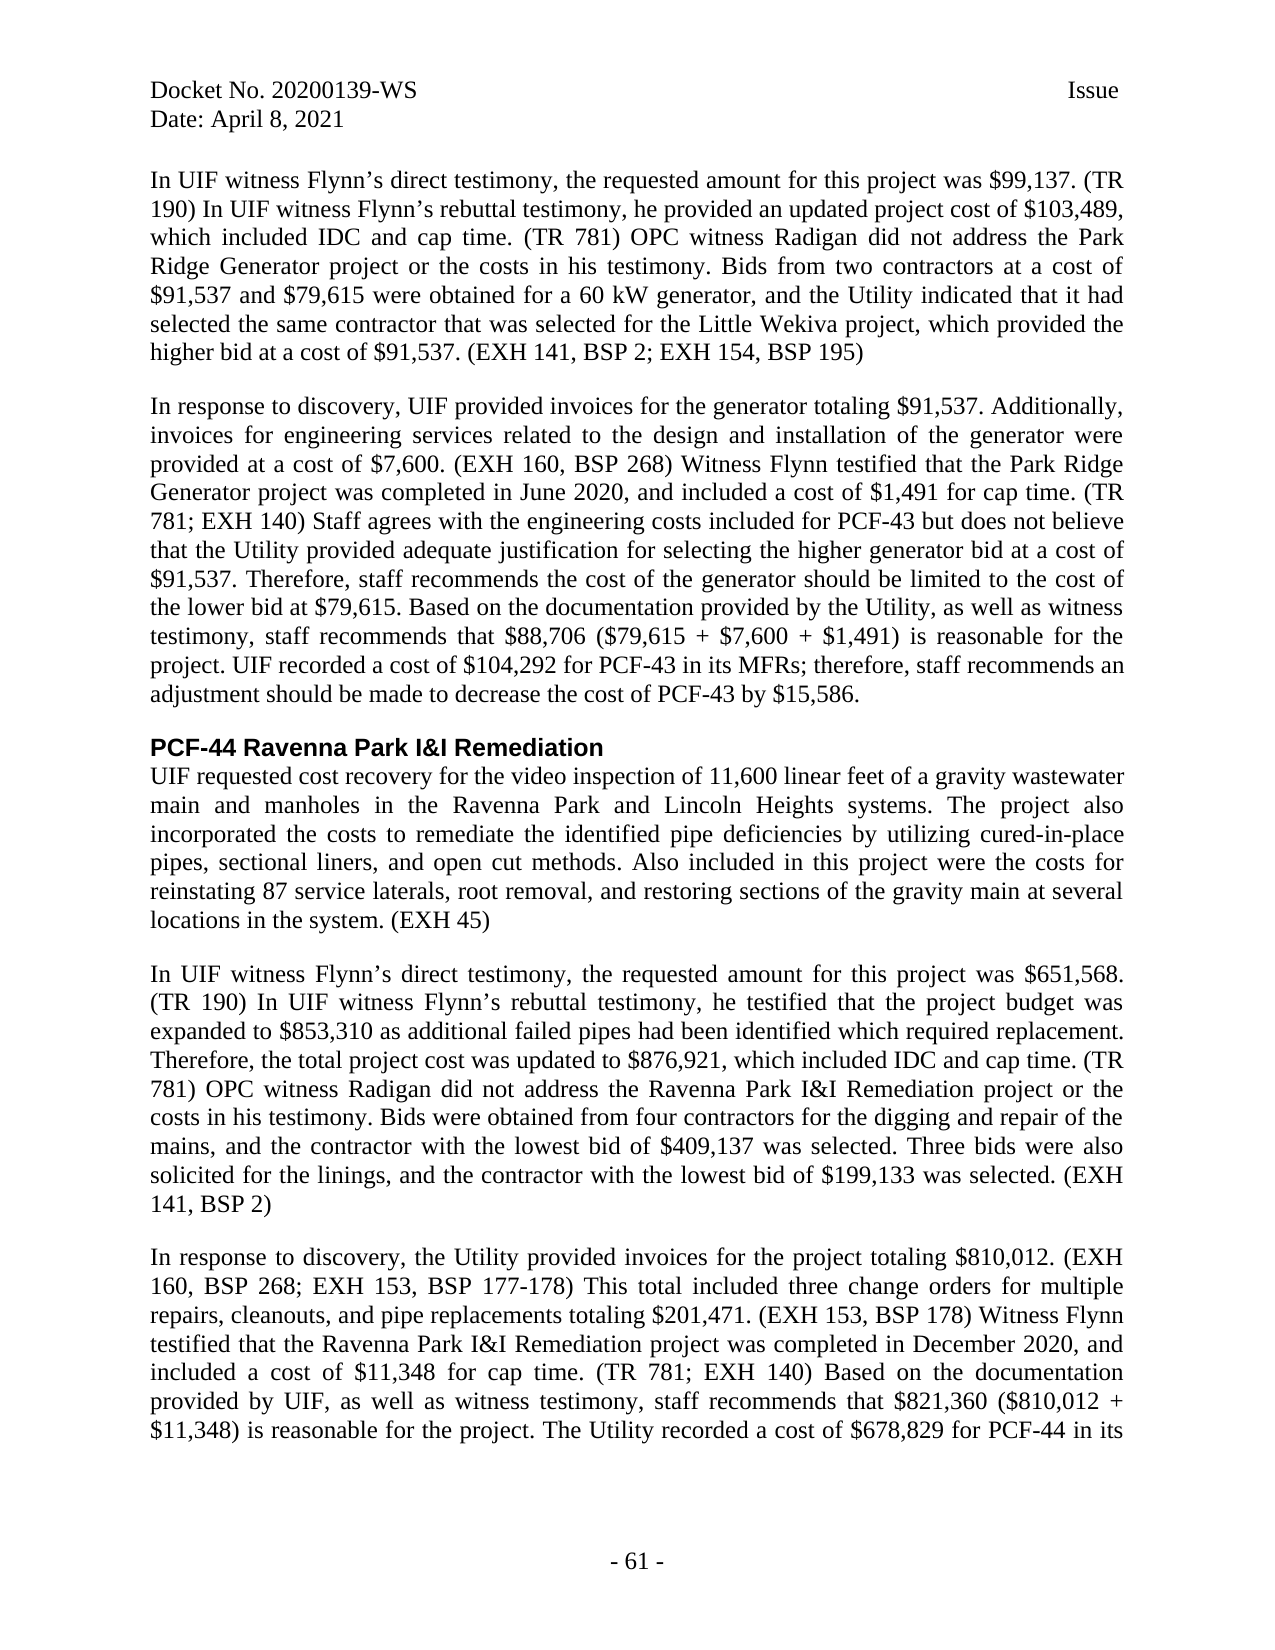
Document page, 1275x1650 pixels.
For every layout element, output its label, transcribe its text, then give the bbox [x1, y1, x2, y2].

text In response to discovery, UIF provided invoices for the generator totaling $91,537. Additionally, invoices for engineering services related to the design and installation of the generator were provided at a cost of $7,600. (EXH 160, BSP 268) Witness Flynn testified that the Park Ridge Generator project was completed in June 2020, and included a cost of $1,491 for cap time. (TR 781; EXH 140) Staff agrees with the engineering costs included for PCF-43 but does not believe that the Utility provided adequate justification for selecting the higher generator bid at a cost of $91,537. Therefore, staff recommends the cost of the generator should be limited to the cost of the lower bid at $79,615. Based on the documentation provided by the Utility, as well as witness testimony, staff recommends that $88,706 ($79,615 + $7,600 + $1,491) is reasonable for the project. UIF recorded a cost of $104,292 for PCF-43 in its MFRs; therefore, staff recommends an adjustment should be made to decrease the cost of PCF-43 by $15,586. [150, 391, 1125, 707]
text In UIF witness Flynn’s direct testimony, the requested amount for this project was $651,568. (TR 190) In UIF witness Flynn’s rebuttal testimony, he testified that the project budget was expanded to $853,310 as additional failed pipes had been identified which required replacement. Therefore, the total project cost was updated to $876,921, which included IDC and cap time. (TR 781) OPC witness Radigan did not address the Ravenna Park I&I Remediation project or the costs in his testimony. Bids were obtained from four contractors for the digging and repair of the mains, and the contractor with the lowest bid of $409,137 was selected. Three bids were also solicited for the linings, and the contractor with the lowest bid of $199,133 was selected. (EXH 141, BSP 2) [150, 959, 1125, 1217]
text UIF requested cost recovery for the video inspection of 11,600 linear feet of a gravity wastewater main and manholes in the Ravenna Park and Lincoln Heights systems. The project also incorporated the costs to remediate the identified pipe deficiencies by utilizing cured-in-place pipes, sectional liners, and open cut methods. Also included in this project were the costs for reinstating 87 service laterals, root removal, and restoring sections of the gravity main at several locations in the system. (EXH 45) [150, 761, 1125, 934]
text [150, 1242, 1125, 1444]
subtitle PCF-44 Ravenna Park I&I Remediation [150, 732, 1125, 761]
text In UIF witness Flynn’s direct testimony, the requested amount for this project was $99,137. (TR 190) In UIF witness Flynn’s rebuttal testimony, he provided an updated project cost of $103,489, which included IDC and cap time. (TR 781) OPC witness Radigan did not address the Park Ridge Generator project or the costs in his testimony. Bids from two contractors at a cost of $91,537 and $79,615 were obtained for a 60 kW generator, and the Utility indicated that it had selected the same contractor that was selected for the Little Wekiva project, which provided the higher bid at a cost of $91,537. (EXH 141, BSP 2; EXH 154, BSP 195) [150, 165, 1125, 366]
